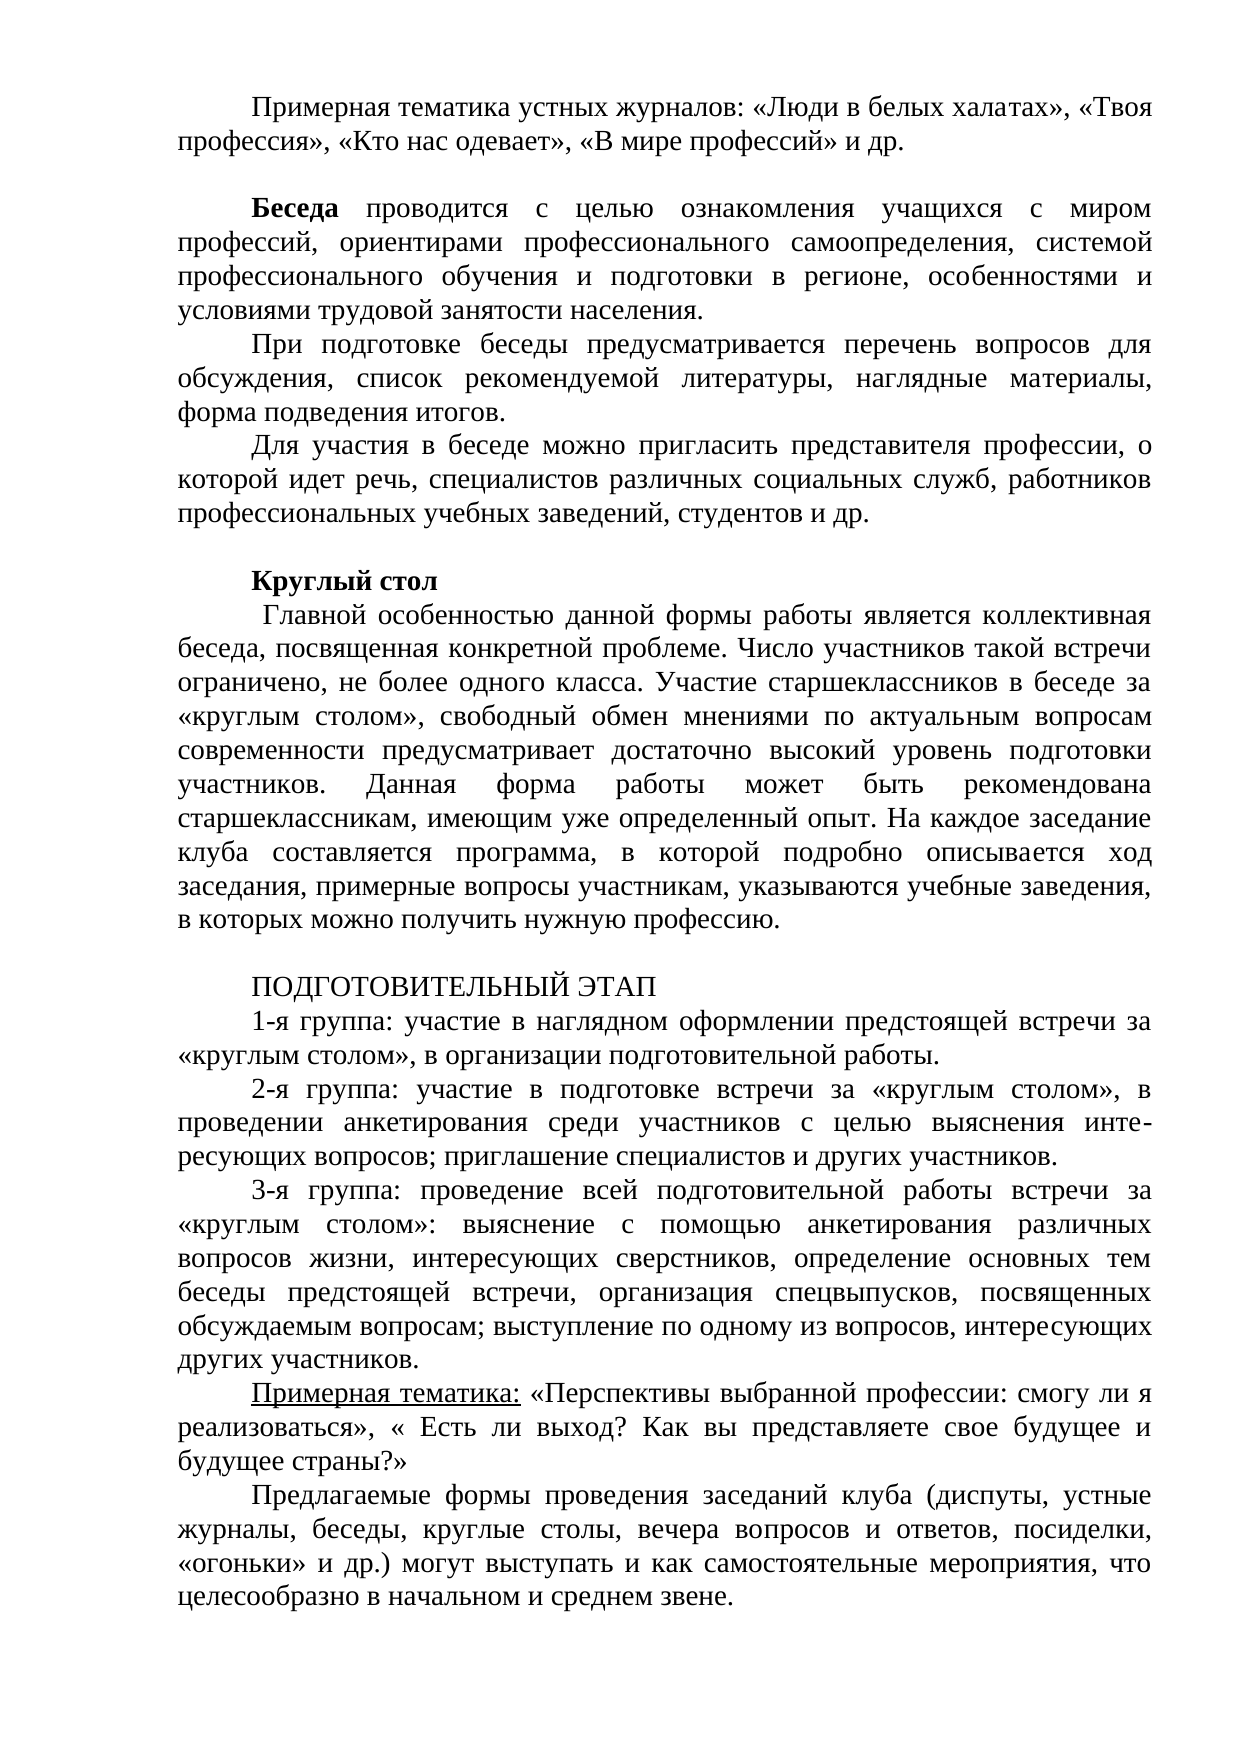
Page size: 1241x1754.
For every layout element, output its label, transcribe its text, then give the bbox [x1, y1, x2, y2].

text Предлагаемые формы проведения заседаний клуба (диспуты, устные журналы, беседы, круглые столы, вечера вопросов и ответов, посиделки, «огоньки» и др.) могут выступать и как самостоятельные мероприятия, что целесообразно в начальном и среднем звене. [177, 1477, 1152, 1612]
text 1-я группа: участие в наглядном оформлении предстоящей встречи за «круглым столом», в организации подготовительной работы. [177, 1003, 1152, 1070]
text ПОДГОТОВИТЕЛЬНЫЙ ЭТАП [177, 969, 1152, 1003]
text Для участия в беседе можно пригласить представителя профессии, о которой идет речь, специалистов различных социальных служб, работников профессиональных учебных заведений, студентов и др. [177, 427, 1152, 529]
text 2-я группа: участие в подготовке встречи за «круглым столом», в проведении анкетирования среди участников с целью выяснения интересующих вопросов; приглашение специалистов и других участников. [177, 1071, 1152, 1172]
text Примерная тематика устных журналов: «Люди в белых халатах», «Твоя профессия», «Кто нас одевает», «В мире профессий» и др. [177, 89, 1152, 156]
text 3-я группа: проведение всей подготовительной работы встречи за «круглым столом»: выяснение с помощью анкетирования различных вопросов жизни, интересующих сверстников, определение основных тем беседы предстоящей встречи, организация спецвыпусков, посвященных обсуждаемым вопросам; выступление по одному из вопросов, интересующих других участников. [177, 1172, 1152, 1375]
text При подготовке беседы предусматривается перечень вопросов для обсуждения, список рекомендуемой литературы, наглядные материалы, форма подведения итогов. [177, 326, 1152, 427]
text Круглый стол [177, 563, 1152, 596]
text Беседа проводится с целью ознакомления учащихся с миром профессий, ориентирами профессионального самоопределения, системой профессионального обучения и подготовки в регионе, особенностями и условиями трудовой занятости населения. [177, 191, 1152, 326]
text Примерная тематика: «Перспективы выбранной профессии: смогу ли я реализоваться», « Есть ли выход? Как вы представляете свое будущее и будущее страны?» [177, 1375, 1152, 1477]
text Главной особенностью данной формы работы является коллективная беседа, посвященная конкретной проблеме. Число участников такой встречи ограничено, не более одного класса. Участие старшеклассников в беседе за «круглым столом», свободный обмен мнениями по актуальным вопросам современности предусматривает достаточно высокий уровень подготовки участников. Данная форма работы может быть рекомендована старшеклассникам, имеющим уже определенный опыт. На каждое заседание клуба составляется программа, в которой подробно описывается ход заседания, примерные вопросы участникам, указываются учебные заведения, в которых можно получить нужную профессию. [177, 597, 1152, 935]
